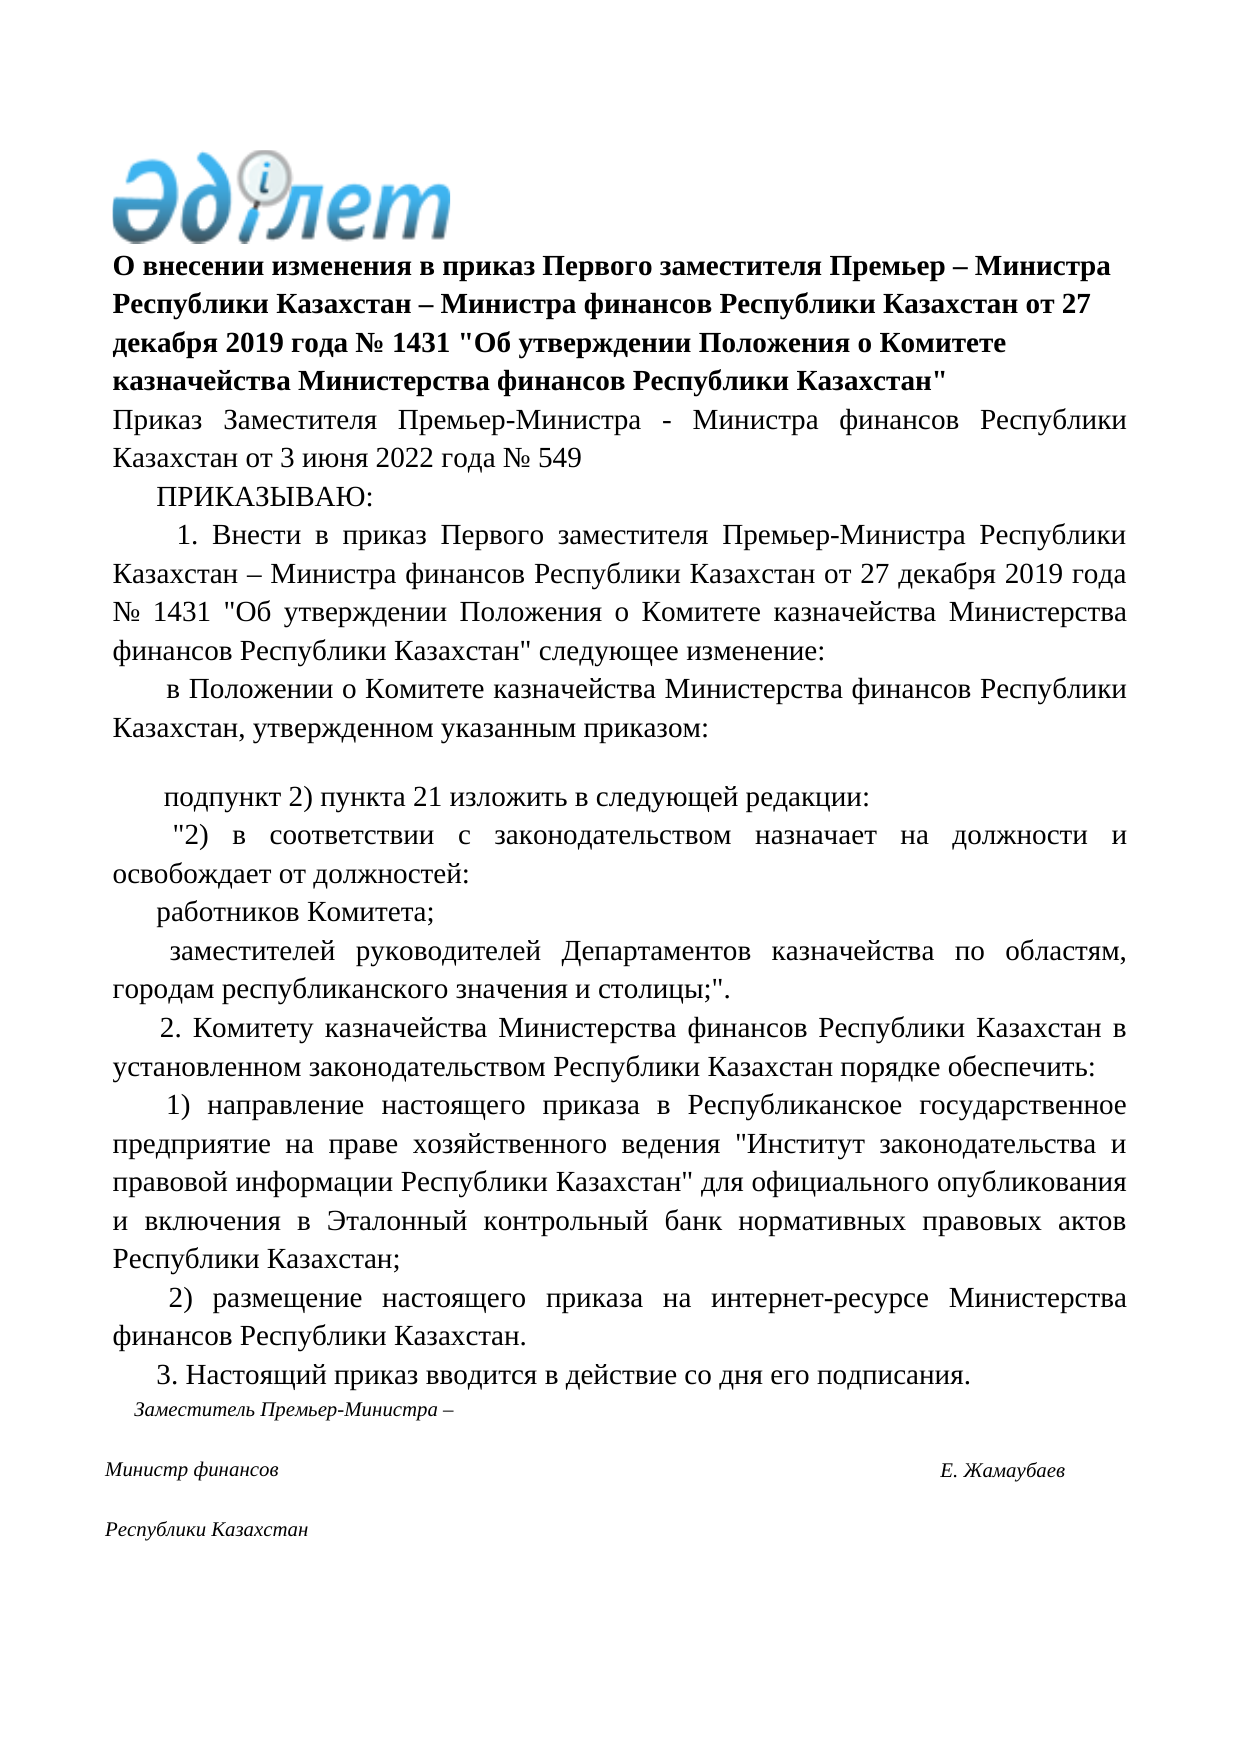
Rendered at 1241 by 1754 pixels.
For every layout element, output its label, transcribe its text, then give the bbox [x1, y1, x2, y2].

text О внесении изменения в приказ Первого заместителя Премьер – Министра Республики Казахстан – Министра финансов Республики Казахстан от 27 декабря 2019 года № 1431 "Об утверждении Положения о Комитете казначейства Министерства финансов Республики Казахстан" [112, 248, 1128, 397]
text в Положении о Комитете казначейства Министерства финансов Республики Казахстан, утвержденном указанным приказом: [112, 672, 1128, 744]
text ПРИКАЗЫВАЮ: [112, 479, 1128, 512]
table_header Е. Жамаубаев [939, 1396, 1240, 1548]
text подпункт 2) пункта 21 изложить в следующей редакции: [112, 779, 1128, 812]
text 2. Комитету казначейства Министерства финансов Республики Казахстан в установленном законодательством Республики Казахстан порядке обеспечить: [112, 1010, 1128, 1082]
text заместителей руководителей Департаментов казначейства по областям, городам республиканского значения и столицы;". [112, 933, 1128, 1005]
table_header Заместитель Премьер-Министра – Министр финансов Республики Казахстан [101, 1396, 939, 1548]
text Приказ Заместителя Премьер-Министра - Министра финансов Республики Казахстан от 3 июня 2022 года № 549 [112, 402, 1128, 474]
text работников Комитета; [112, 894, 1128, 928]
text 1) направление настоящего приказа в Республиканское государственное предприятие на праве хозяйственного ведения "Институт законодательства и правовой информации Республики Казахстан" для официального опубликования и включения в Эталонный контрольный банк нормативных правовых актов Республики Казахстан; [112, 1087, 1128, 1275]
text 2) размещение настоящего приказа на интернет-ресурсе Министерства финансов Республики Казахстан. [112, 1280, 1128, 1352]
picture [112, 150, 451, 244]
text "2) в соответствии с законодательством назначает на должности и освобождает от должностей: [112, 817, 1128, 889]
text 3. Настоящий приказ вводится в действие со дня его подписания. [112, 1357, 1128, 1391]
text 1. Внести в приказ Первого заместителя Премьер-Министра Республики Казахстан – Министра финансов Республики Казахстан от 27 декабря 2019 года № 1431 "Об утверждении Положения о Комитете казначейства Министерства финансов Республики Казахстан" следующее изменение: [112, 517, 1128, 667]
